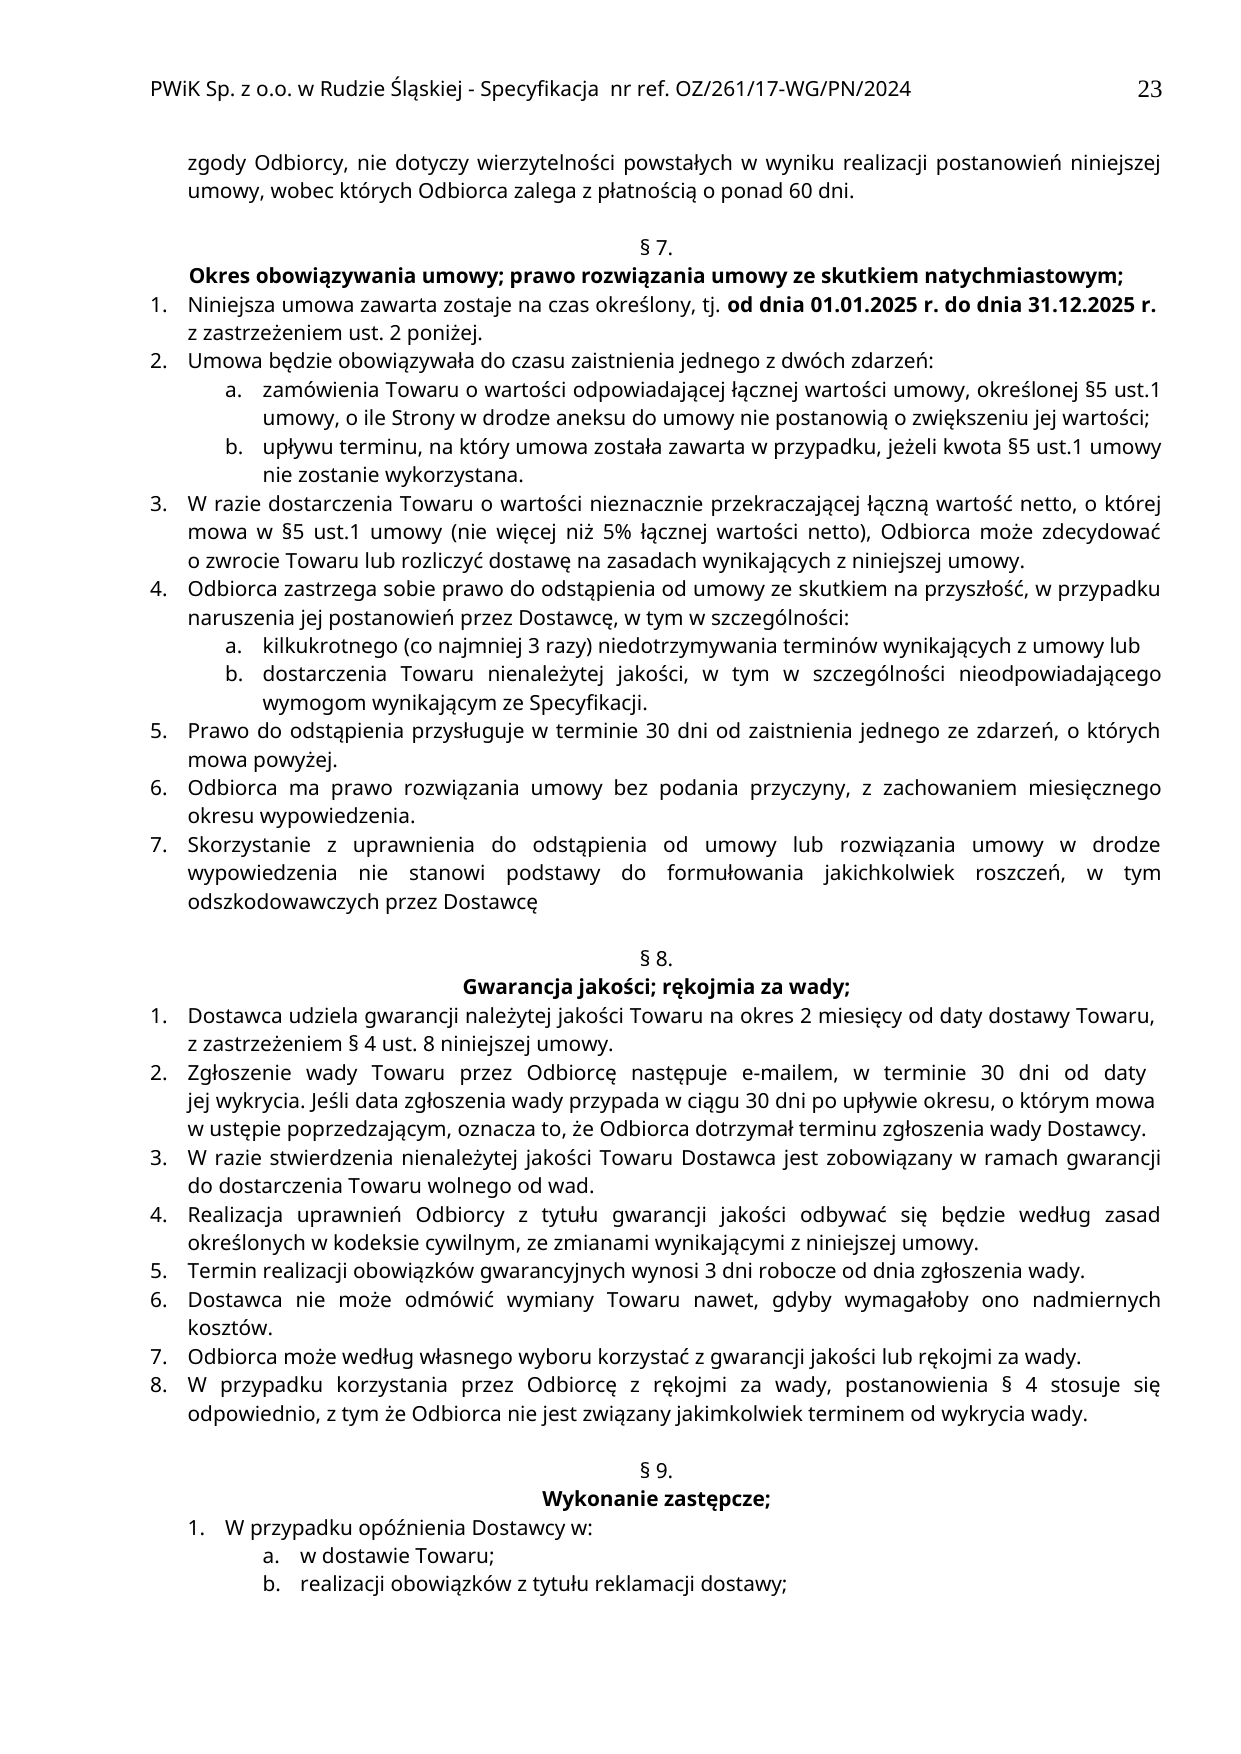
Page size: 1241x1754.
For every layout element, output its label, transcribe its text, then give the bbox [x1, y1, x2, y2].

list Odbiorca ma prawo rozwiązania umowy bez podania przyczyny, z zachowaniem miesięcznego okresu wypowiedzenia. [150, 773, 1162, 830]
text Wykonanie zastępcze; [150, 1484, 1162, 1513]
list kilkukrotnego (co najmniej 3 razy) niedotrzymywania terminów wynikających z umowy lub [225, 631, 1162, 659]
list zamówienia Towaru o wartości odpowiadającej łącznej wartości umowy, określonej §5 ust.1 umowy, o ile Strony w drodze aneksu do umowy nie postanowią o zwiększeniu jej wartości; [225, 375, 1162, 432]
text Gwarancja jakości; rękojmia za wady; [150, 972, 1162, 1001]
list upływu terminu, na który umowa została zawarta w przypadku, jeżeli kwota §5 ust.1 umowy nie zostanie wykorzystana. [225, 432, 1162, 489]
list Dostawca nie może odmówić wymiany Towaru nawet, gdyby wymagałoby ono nadmiernych kosztów. [150, 1285, 1162, 1342]
list W razie dostarczenia Towaru o wartości nieznacznie przekraczającej łączną wartość netto, o której mowa w §5 ust.1 umowy (nie więcej niż 5% łącznej wartości netto), Odbiorca może zdecydować o zwrocie Towaru lub rozliczyć dostawę na zasadach wynikających z niniejszej umowy. [150, 489, 1162, 574]
list Odbiorca może według własnego wyboru korzystać z gwarancji jakości lub rękojmi za wady. [150, 1342, 1162, 1370]
list W przypadku opóźnienia Dostawcy w: [187, 1513, 1162, 1541]
list Dostawca udziela gwarancji należytej jakości Towaru na okres 2 miesięcy od daty dostawy Towaru, z zastrzeżeniem § 4 ust. 8 niniejszej umowy. [150, 1001, 1162, 1058]
text § 9. [150, 1456, 1162, 1484]
text § 8. [150, 944, 1162, 972]
list w dostawie Towaru; [262, 1541, 1162, 1569]
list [150, 148, 1162, 204]
list dostarczenia Towaru nienależytej jakości, w tym w szczególności nieodpowiadającego wymogom wynikającym ze Specyfikacji. [225, 659, 1162, 716]
list Niniejsza umowa zawarta zostaje na czas określony, tj. od dnia 01.01.2025 r. do dnia 31.12.2025 r. z zastrzeżeniem ust. 2 poniżej. [150, 290, 1162, 347]
list Odbiorca zastrzega sobie prawo do odstąpienia od umowy ze skutkiem na przyszłość, w przypadku naruszenia jej postanowień przez Dostawcę, w tym w szczególności: [150, 574, 1162, 631]
list Zgłoszenie wady Towaru przez Odbiorcę następuje e-mailem, w terminie 30 dni od daty jej wykrycia. Jeśli data zgłoszenia wady przypada w ciągu 30 dni po upływie okresu, o którym mowa w ustępie poprzedzającym, oznacza to, że Odbiorca dotrzymał terminu zgłoszenia wady Dostawcy. [150, 1058, 1162, 1143]
list Realizacja uprawnień Odbiorcy z tytułu gwarancji jakości odbywać się będzie według zasad określonych w kodeksie cywilnym, ze zmianami wynikającymi z niniejszej umowy. [150, 1200, 1162, 1257]
list Termin realizacji obowiązków gwarancyjnych wynosi 3 dni robocze od dnia zgłoszenia wady. [150, 1257, 1162, 1285]
list Prawo do odstąpienia przysługuje w terminie 30 dni od zaistnienia jednego ze zdarzeń, o których mowa powyżej. [150, 716, 1162, 773]
list W przypadku korzystania przez Odbiorcę z rękojmi za wady, postanowienia § 4 stosuje się odpowiednio, z tym że Odbiorca nie jest związany jakimkolwiek terminem od wykrycia wady. [150, 1370, 1162, 1427]
list W razie stwierdzenia nienależytej jakości Towaru Dostawca jest zobowiązany w ramach gwarancji do dostarczenia Towaru wolnego od wad. [150, 1143, 1162, 1200]
list realizacji obowiązków z tytułu reklamacji dostawy; [262, 1569, 1162, 1598]
text § 7. [150, 233, 1162, 261]
list Skorzystanie z uprawnienia do odstąpienia od umowy lub rozwiązania umowy w drodze wypowiedzenia nie stanowi podstawy do formułowania jakichkolwiek roszczeń, w tym odszkodowawczych przez Dostawcę [150, 830, 1162, 915]
text Okres obowiązywania umowy; prawo rozwiązania umowy ze skutkiem natychmiastowym; [150, 261, 1162, 290]
list Umowa będzie obowiązywała do czasu zaistnienia jednego z dwóch zdarzeń: [150, 347, 1162, 375]
